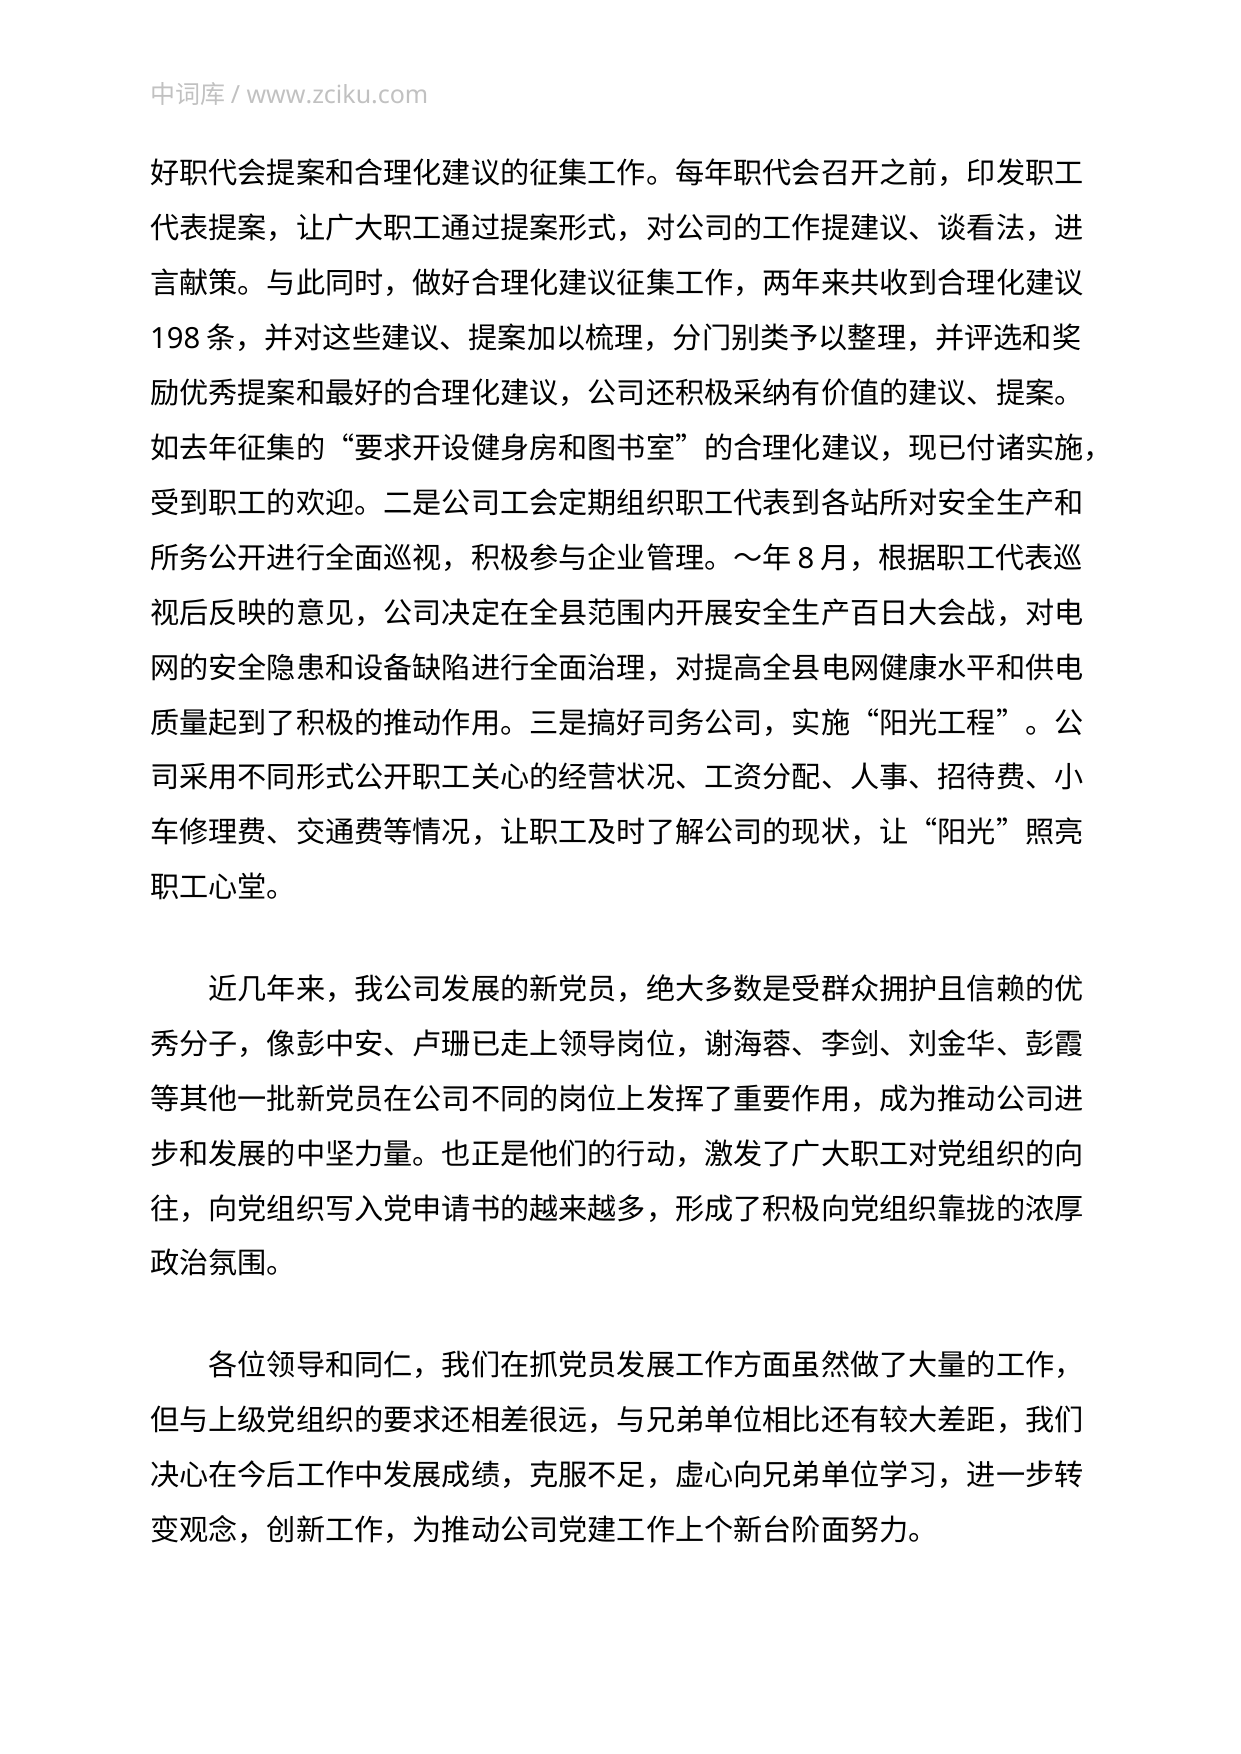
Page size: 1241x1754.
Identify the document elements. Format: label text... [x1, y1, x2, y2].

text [150, 150, 1090, 906]
text 近几年来，我公司发展的新党员，绝大多数是受群众拥护且信赖的优秀分子，像彭中安、卢珊已走上领导岗位，谢海蓉、李剑、刘金华、彭霞等其他一批新党员在公司不同的岗位上发挥了重要作用，成为推动公司进步和发展的中坚力量。也正是他们的行动，激发了广大职工对党组织的向往，向党组织写入党申请书的越来越多，形成了积极向党组织靠拢的浓厚政治氛围。 [150, 966, 1090, 1282]
text 各位领导和同仁，我们在抓党员发展工作方面虽然做了大量的工作，但与上级党组织的要求还相差很远，与兄弟单位相比还有较大差距，我们决心在今后工作中发展成绩，克服不足，虚心向兄弟单位学习，进一步转变观念，创新工作，为推动公司党建工作上个新台阶面努力。 [150, 1342, 1090, 1549]
